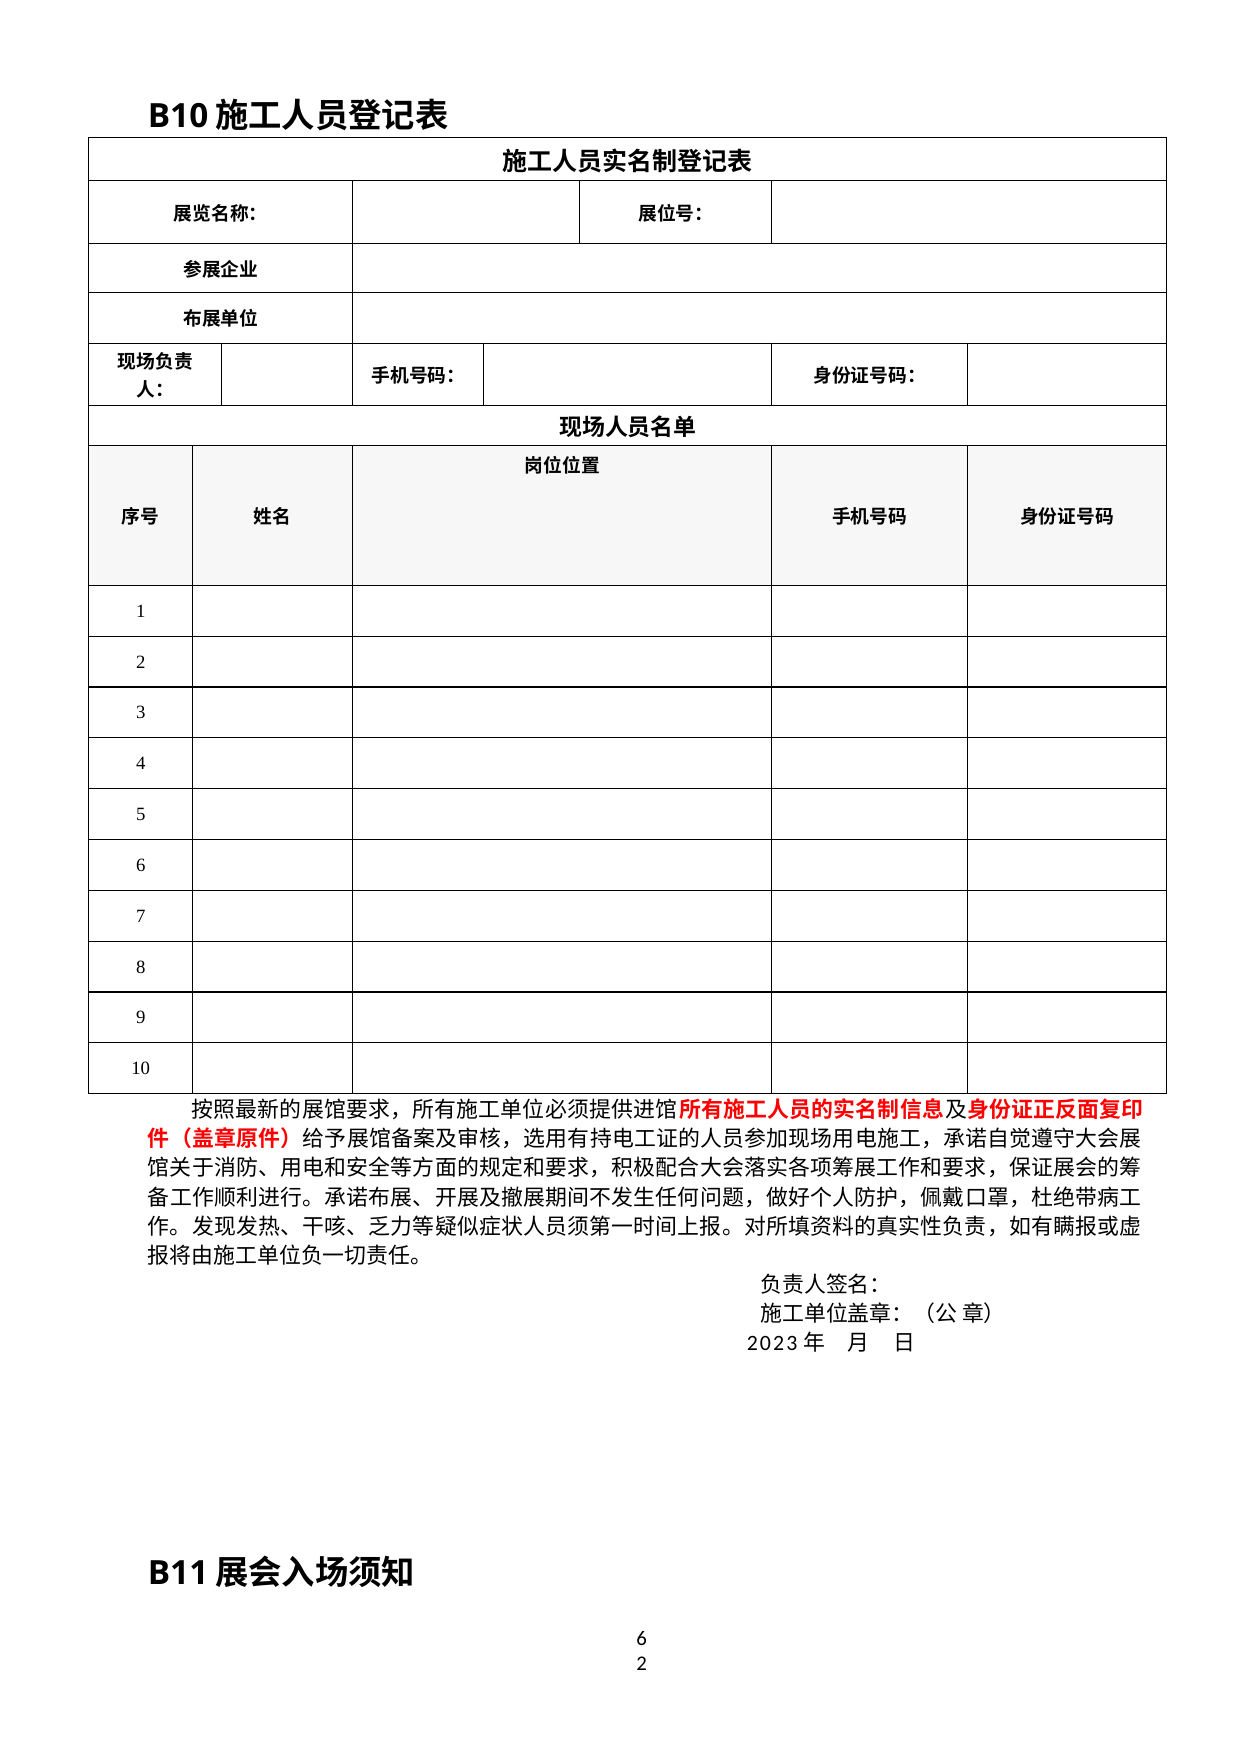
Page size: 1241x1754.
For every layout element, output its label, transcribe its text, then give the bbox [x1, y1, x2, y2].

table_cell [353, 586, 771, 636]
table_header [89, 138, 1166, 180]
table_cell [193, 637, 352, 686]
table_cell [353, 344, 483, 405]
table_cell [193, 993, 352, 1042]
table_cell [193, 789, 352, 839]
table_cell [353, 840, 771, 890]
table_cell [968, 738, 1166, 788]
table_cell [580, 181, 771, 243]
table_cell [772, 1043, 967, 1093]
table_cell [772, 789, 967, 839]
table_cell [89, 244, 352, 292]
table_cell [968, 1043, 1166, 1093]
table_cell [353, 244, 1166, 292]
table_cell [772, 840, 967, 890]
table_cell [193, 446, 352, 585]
text 负责人签名： [148, 1269, 1144, 1298]
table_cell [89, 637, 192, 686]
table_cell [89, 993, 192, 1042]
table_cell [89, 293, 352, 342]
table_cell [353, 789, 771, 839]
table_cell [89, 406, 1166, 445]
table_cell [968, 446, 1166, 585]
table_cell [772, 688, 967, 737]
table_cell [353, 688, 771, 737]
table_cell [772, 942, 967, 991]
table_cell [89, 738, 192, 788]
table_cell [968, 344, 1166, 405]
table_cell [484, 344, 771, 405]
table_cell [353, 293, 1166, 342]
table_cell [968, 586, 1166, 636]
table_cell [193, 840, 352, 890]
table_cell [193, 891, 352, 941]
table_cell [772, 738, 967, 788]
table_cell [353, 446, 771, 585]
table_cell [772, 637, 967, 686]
text 2023年 月 日 [148, 1327, 1144, 1357]
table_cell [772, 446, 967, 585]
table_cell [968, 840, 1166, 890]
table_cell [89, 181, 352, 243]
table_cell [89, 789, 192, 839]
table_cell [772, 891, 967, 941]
text B10施工人员登记表 [148, 89, 1144, 137]
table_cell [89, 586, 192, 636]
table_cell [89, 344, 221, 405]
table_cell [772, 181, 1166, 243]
text 施工单位盖章：（公 章） [148, 1298, 1144, 1327]
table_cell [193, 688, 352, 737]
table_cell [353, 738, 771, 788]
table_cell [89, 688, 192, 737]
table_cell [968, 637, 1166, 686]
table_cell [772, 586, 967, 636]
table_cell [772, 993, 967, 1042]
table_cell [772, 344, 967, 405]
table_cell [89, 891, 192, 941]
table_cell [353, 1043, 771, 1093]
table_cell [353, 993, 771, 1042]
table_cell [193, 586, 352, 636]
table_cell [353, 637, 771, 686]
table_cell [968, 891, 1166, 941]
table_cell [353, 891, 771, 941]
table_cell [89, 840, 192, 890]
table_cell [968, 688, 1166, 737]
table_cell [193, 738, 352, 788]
text B11展会入场须知 [148, 1546, 1144, 1594]
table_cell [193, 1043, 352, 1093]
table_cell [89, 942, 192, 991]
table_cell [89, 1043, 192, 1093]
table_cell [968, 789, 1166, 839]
text 按照最新的展馆要求，所有施工单位必须提供进馆所有施工人员的实名制信息及身份证正反面复印件（盖章原件）给予展馆备案及审核，选用有持电工证的人员参加现场用电施工，承诺自觉遵守大会展馆关于消防、用电和安全等方面的规定和要求，积极配合大会落实各项筹展工作和要求，保证展会的筹备工作顺利进行。承诺布展、开展及撤展期间不发生任何问题，做好个人防护，佩戴口罩，杜绝带病工作。发现发热、干咳、乏力等疑似症状人员须第一时间上报。对所填资料的真实性负责，如有瞒报或虚报将由施工单位负一切责任。 [148, 1094, 1144, 1269]
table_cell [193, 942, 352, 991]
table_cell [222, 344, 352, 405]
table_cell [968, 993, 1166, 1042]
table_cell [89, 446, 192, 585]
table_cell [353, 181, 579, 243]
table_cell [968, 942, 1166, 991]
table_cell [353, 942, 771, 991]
